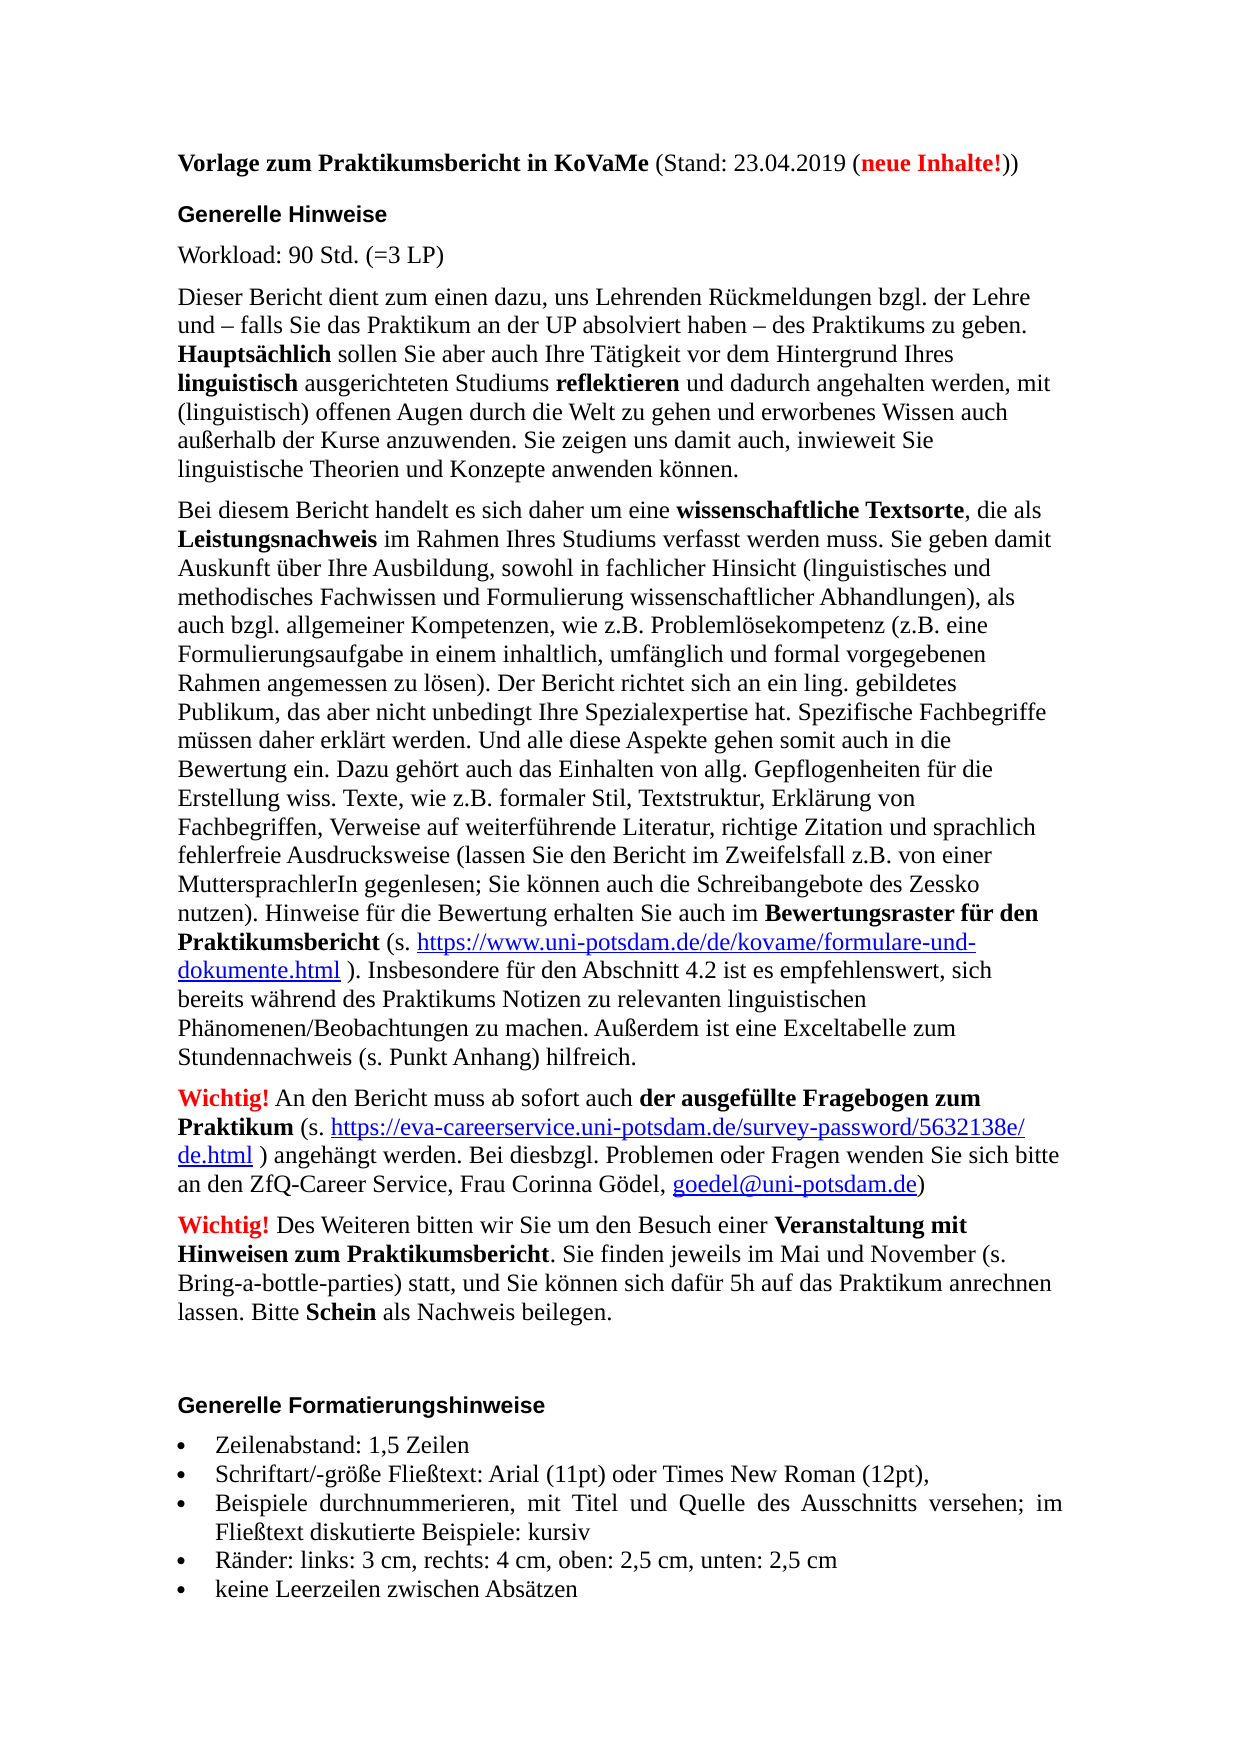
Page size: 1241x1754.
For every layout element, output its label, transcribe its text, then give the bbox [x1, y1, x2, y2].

text Bei diesem Bericht handelt es sich daher um eine wissenschaftliche Textsorte, die als Leistungsnachweis im Rahmen Ihres Studiums verfasst werden muss. Sie geben damit Auskunft über Ihre Ausbildung, sowohl in fachlicher Hinsicht (linguistisches und methodisches Fachwissen und Formulierung wissenschaftlicher Abhandlungen), als auch bzgl. allgemeiner Kompetenzen, wie z.B. Problemlösekompetenz (z.B. eine Formulierungsaufgabe in einem inhaltlich, umfänglich und formal vorgegebenen Rahmen angemessen zu lösen). Der Bericht richtet sich an ein ling. gebildetes Publikum, das aber nicht unbedingt Ihre Spezialexpertise hat. Spezifische Fachbegriffe müssen daher erklärt werden. Und alle diese Aspekte gehen somit auch in die Bewertung ein. Dazu gehört auch das Einhalten von allg. Gepflogenheiten für die Erstellung wiss. Texte, wie z.B. formaler Stil, Textstruktur, Erklärung von Fachbegriffen, Verweise auf weiterführende Literatur, richtige Zitation und sprachlich fehlerfreie Ausdrucksweise (lassen Sie den Bericht im Zweifelsfall z.B. von einer MuttersprachlerIn gegenlesen; Sie können auch die Schreibangebote des Zessko nutzen). Hinweise für die Bewertung erhalten Sie auch im Bewertungsraster für den Praktikumsbericht (s. https://www.uni-potsdam.de/de/kovame/formulare-und-dokumente.html ). Insbesondere für den Abschnitt 4.2 ist es empfehlenswert, sich bereits während des Praktikums Notizen zu relevanten linguistischen Phänomenen/Beobachtungen zu machen. Außerdem ist eine Exceltabelle zum Stundennachweis (s. Punkt Anhang) hilfreich. [177, 495, 1063, 1070]
text Vorlage zum Praktikumsbericht in KoVaMe (Stand: 23.04.2019 (neue Inhalte!)) [177, 148, 1063, 176]
text Dieser Bericht dient zum einen dazu, uns Lehrenden Rückmeldungen bzgl. der Lehre und – falls Sie das Praktikum an der UP absolviert haben – des Praktikums zu geben. Hauptsächlich sollen Sie aber auch Ihre Tätigkeit vor dem Hintergrund Ihres linguistisch ausgerichteten Studiums reflektieren und dadurch angehalten werden, mit (linguistisch) offenen Augen durch die Welt zu gehen und erworbenes Wissen auch außerhalb der Kurse anzuwenden. Sie zeigen uns damit auch, inwieweit Sie linguistische Theorien und Konzepte anwenden können. [177, 282, 1063, 483]
list Ränder: links: 3 cm, rechts: 4 cm, oben: 2,5 cm, unten: 2,5 cm [177, 1545, 1063, 1574]
list Schriftart/-größe Fließtext: Arial (11pt) oder Times New Roman (12pt), [177, 1459, 1063, 1488]
list Zeilenabstand: 1,5 Zeilen [177, 1430, 1063, 1459]
text Workload: 90 Std. (=3 LP) [177, 240, 1063, 269]
text Wichtig! Des Weiteren bitten wir Sie um den Besuch einer Veranstaltung mit Hinweisen zum Praktikumsbericht. Sie finden jeweils im Mai und November (s. Bring-a-bottle-parties) statt, und Sie können sich dafür 5h auf das Praktikum anrechnen lassen. Bitte Schein als Nachweis beilegen. [177, 1210, 1063, 1325]
subtitle Generelle Formatierungshinweise [177, 1392, 1063, 1418]
list Beispiele durchnummerieren, mit Titel und Quelle des Ausschnitts versehen; im Fließtext diskutierte Beispiele: kursiv [177, 1488, 1063, 1545]
list keine Leerzeilen zwischen Absätzen [177, 1574, 1063, 1603]
text Wichtig! An den Bericht muss ab sofort auch der ausgefüllte Fragebogen zum Praktikum (s. https://eva-careerservice.uni-potsdam.de/survey-password/5632138e/de.html ) angehängt werden. Bei diesbzgl. Problemen oder Fragen wenden Sie sich bitte an den ZfQ-Career Service, Frau Corinna Gödel, goedel@uni-potsdam.de) [177, 1083, 1063, 1198]
subtitle Generelle Hinweise [177, 201, 1063, 228]
